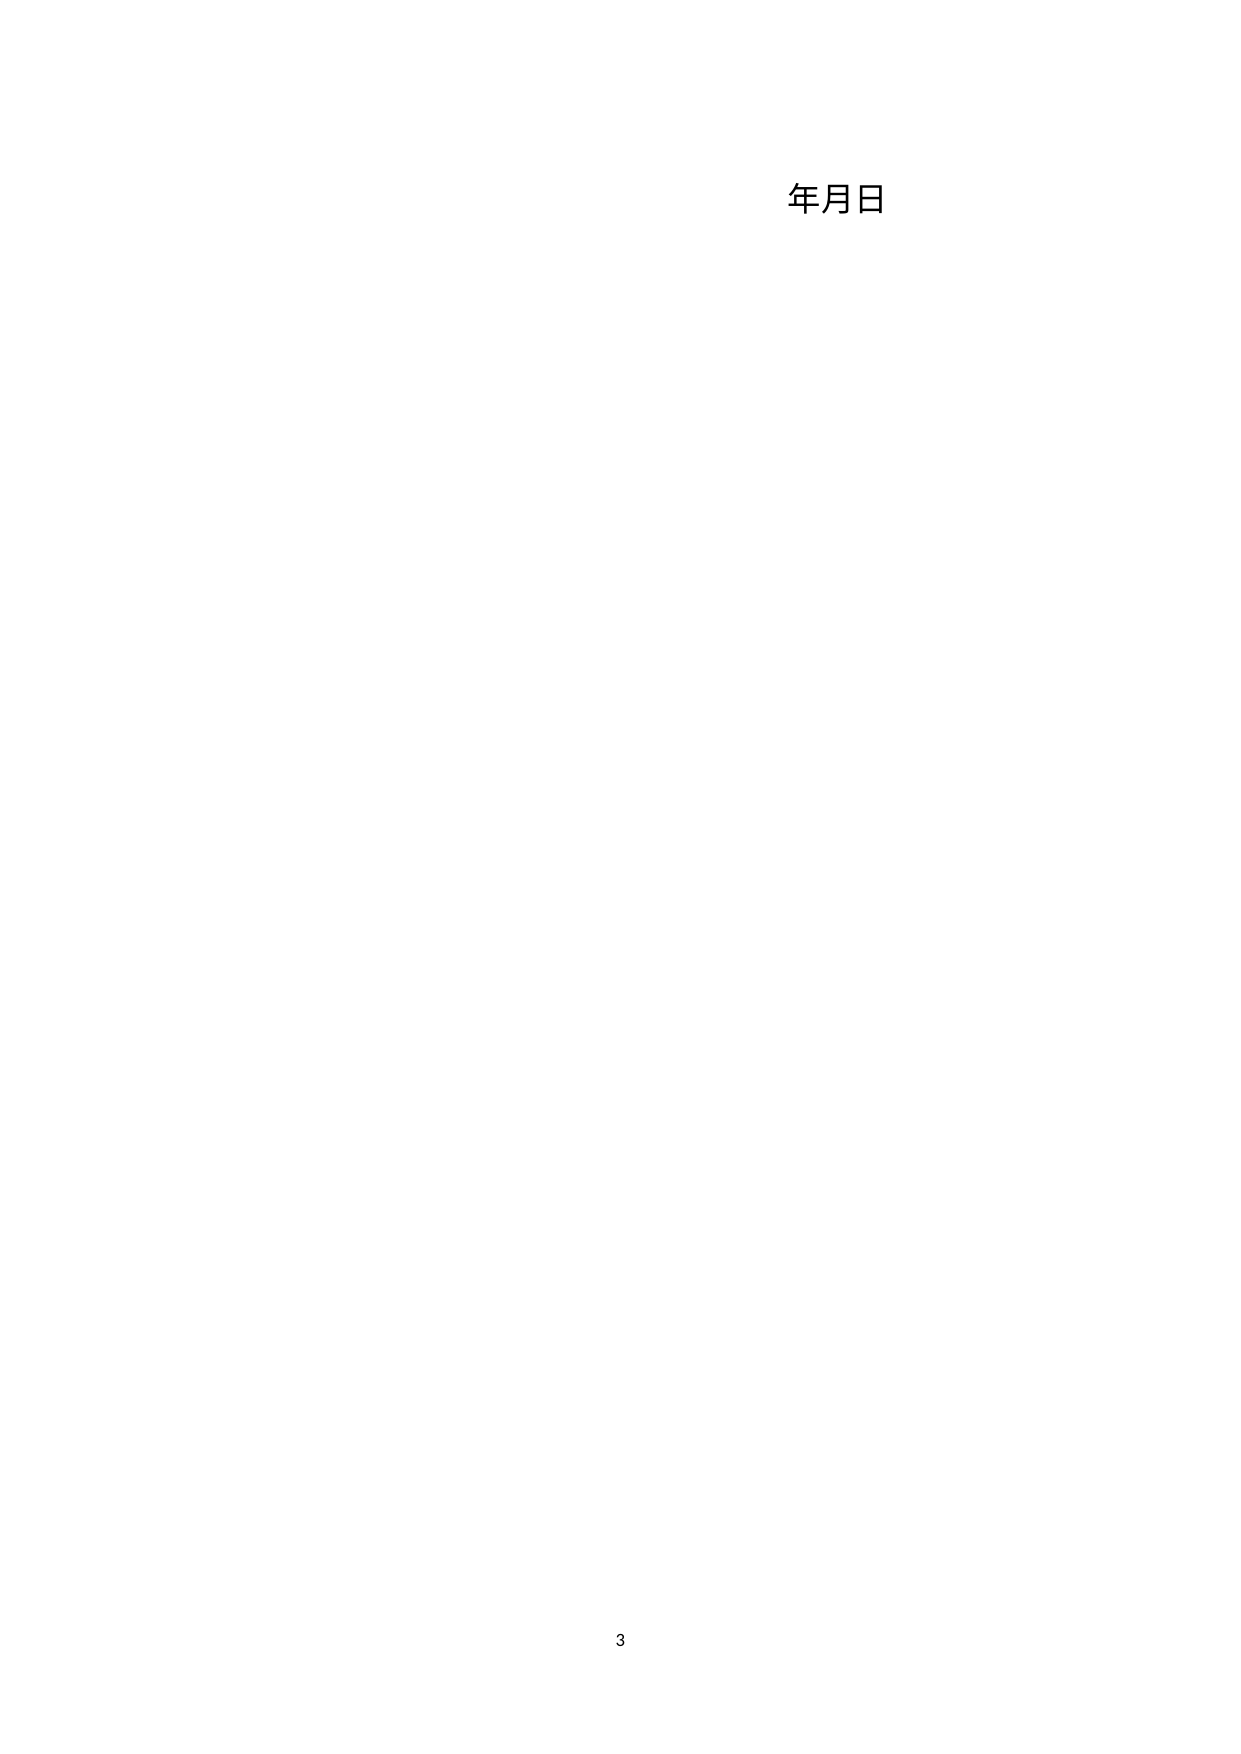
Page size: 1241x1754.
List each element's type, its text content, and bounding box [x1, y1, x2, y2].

text 年月日 [187, 162, 1053, 223]
